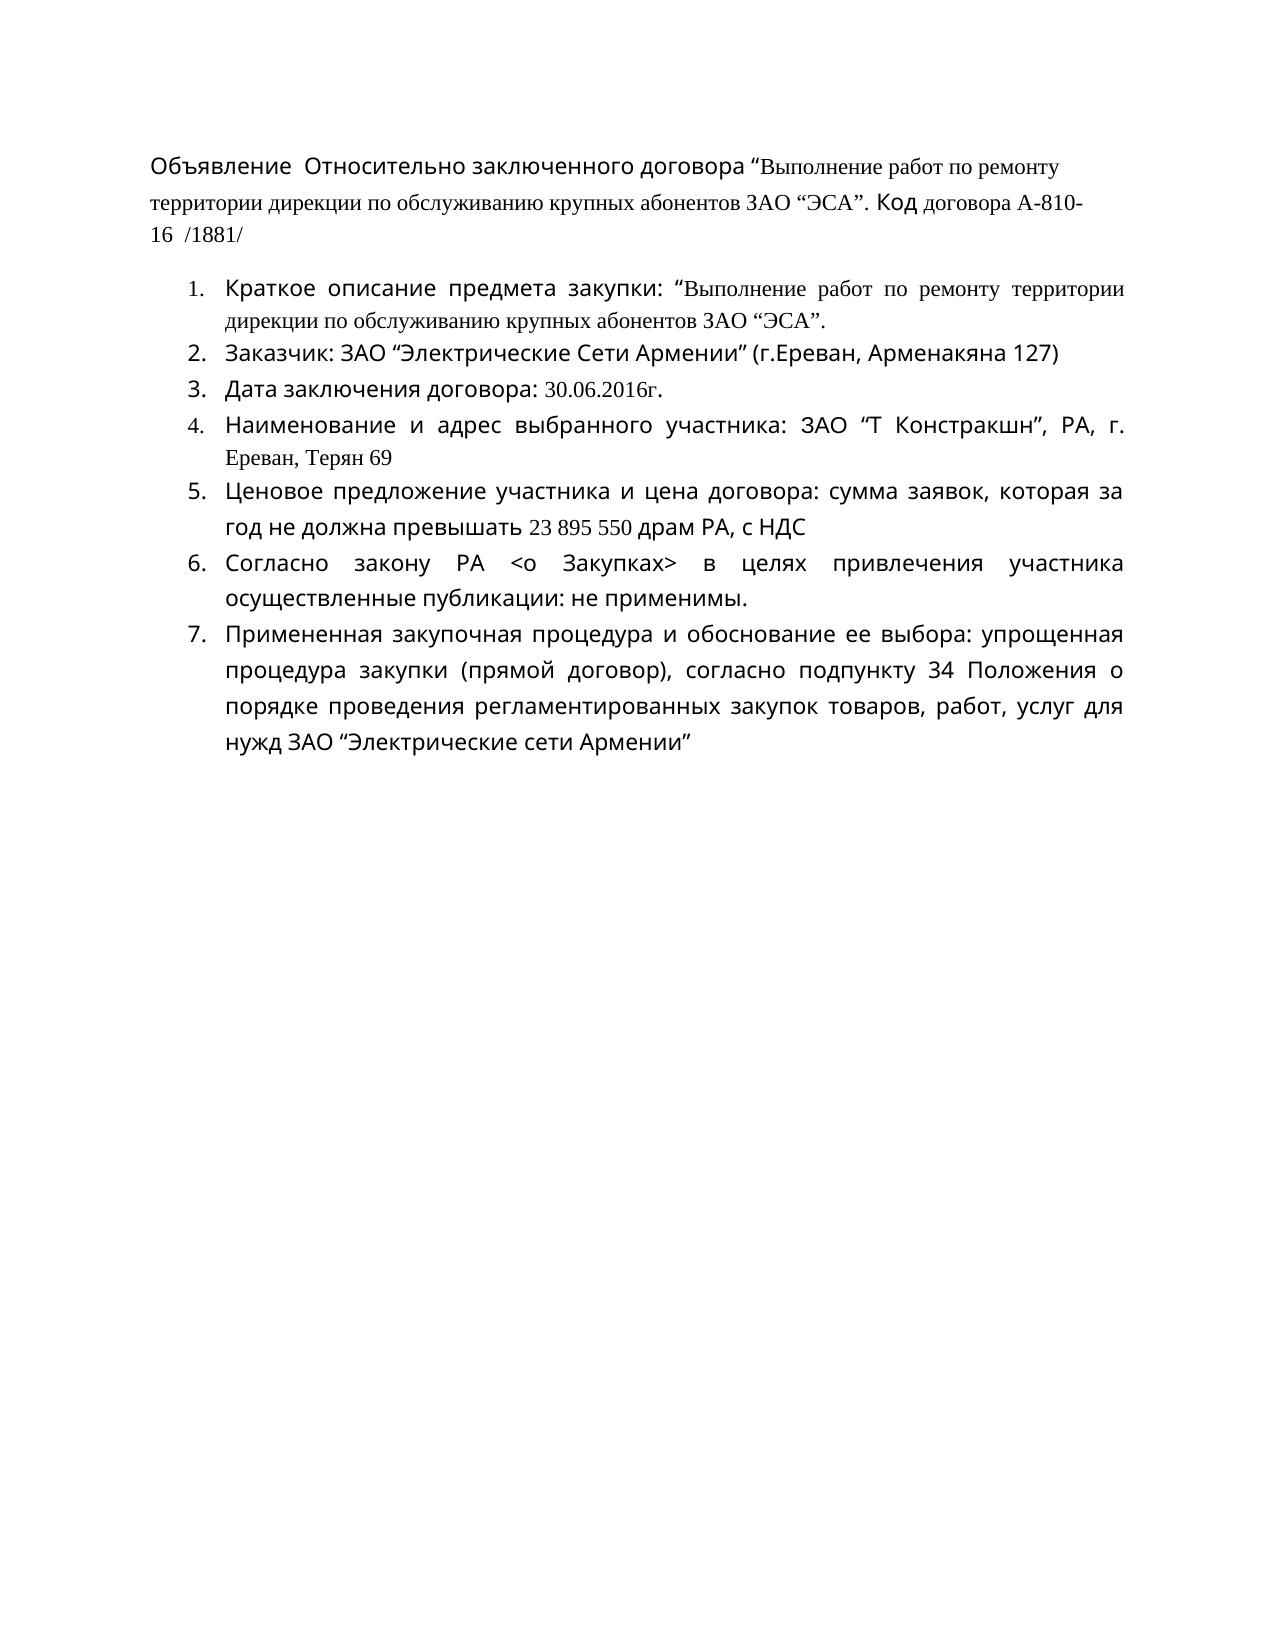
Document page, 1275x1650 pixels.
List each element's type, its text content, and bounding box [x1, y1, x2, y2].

list Согласно закону РА <о Закупках> в целях привлечения участника осуществленные публикации: не применимы. [187, 546, 1125, 614]
list Заказчик: ЗАО “Электрические Сети Армении” (г.Ереван, Арменакяна 127) [187, 337, 1125, 369]
list Примененная закупочная процедура и обоснование ее выбора: упрощенная процедура закупки (прямой договор), согласно подпункту 34 Положения о порядке проведения регламентированных закупок товаров, работ, услуг для нужд ЗАО “Электрические сети Армении” [187, 618, 1125, 757]
list Ценовое предложение участника и цена договора: сумма заявок, которая за год не должна превышать 23 895 550 драм РА, с НДС [187, 474, 1125, 542]
list Наименование и адрес выбранного участника: ЗАО “Т Констракшн”, РА, г. Ереван, Терян 69 [187, 409, 1125, 471]
list Дата заключения договора: 30.06.2016г. [187, 373, 1125, 404]
list Краткое описание предмета закупки: “Выполнение работ по ремонту территории дирекции по обслуживанию крупных абонентов ЗАО “ЭСА”. [187, 272, 1125, 333]
text Объявление Относительно заключенного договора “Выполнение работ по ремонту территории дирекции по обслуживанию крупных абонентов ЗАО “ЭСА”. Код договора А-810-16 /1881/ [150, 150, 1125, 247]
